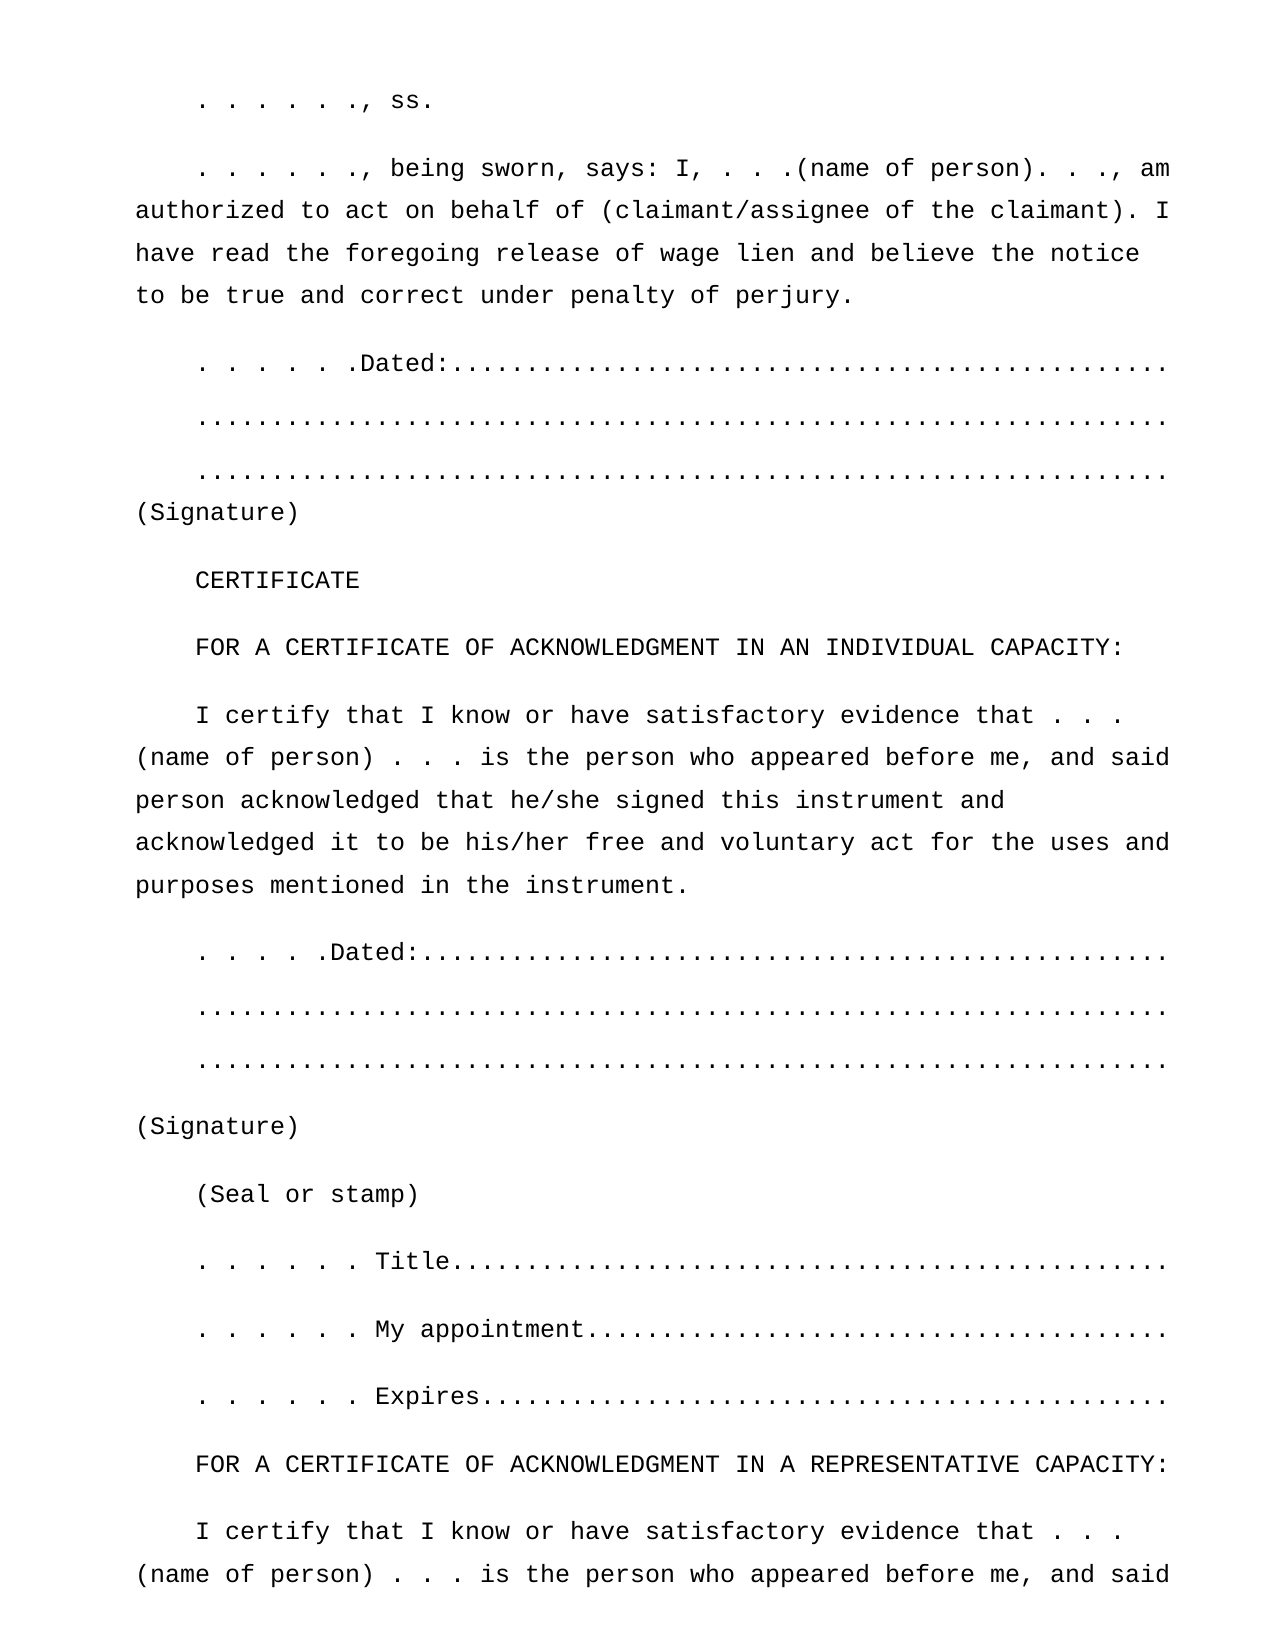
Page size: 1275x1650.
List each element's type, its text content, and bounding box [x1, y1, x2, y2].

text . . . . . ., ss. [135, 75, 1170, 117]
text . . . . . . Title [135, 1236, 1170, 1278]
text . . . . . ., being sworn, says: I, . . .(name of person). . ., am authorized to act on behalf of (claimant/assignee of the claimant). I have read the foregoing release of wage lien and believe the notice to be true and correct under penalty of perjury. [135, 142, 1170, 312]
text (Seal or stamp) [135, 1168, 1170, 1211]
text . . . . .Dated: [135, 927, 1170, 969]
text . . . . . .Dated: [135, 337, 1170, 380]
text . . . . . . My appointment [135, 1303, 1170, 1346]
text (Signature) [135, 1101, 1170, 1143]
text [135, 1506, 1170, 1591]
text . . . . . . Expires [135, 1371, 1170, 1413]
text CERTIFICATE [135, 554, 1170, 597]
text FOR A CERTIFICATE OF ACKNOWLEDGMENT IN A REPRESENTATIVE CAPACITY: [135, 1438, 1170, 1481]
text (Signature) [135, 487, 1170, 529]
text I certify that I know or have satisfactory evidence that . . . (name of person) . . . is the person who appeared before me, and said person acknowledged that he/she signed this instrument and acknowledged it to be his/her free and voluntary act for the uses and purposes mentioned in the instrument. [135, 689, 1170, 902]
text FOR A CERTIFICATE OF ACKNOWLEDGMENT IN AN INDIVIDUAL CAPACITY: [135, 622, 1170, 664]
